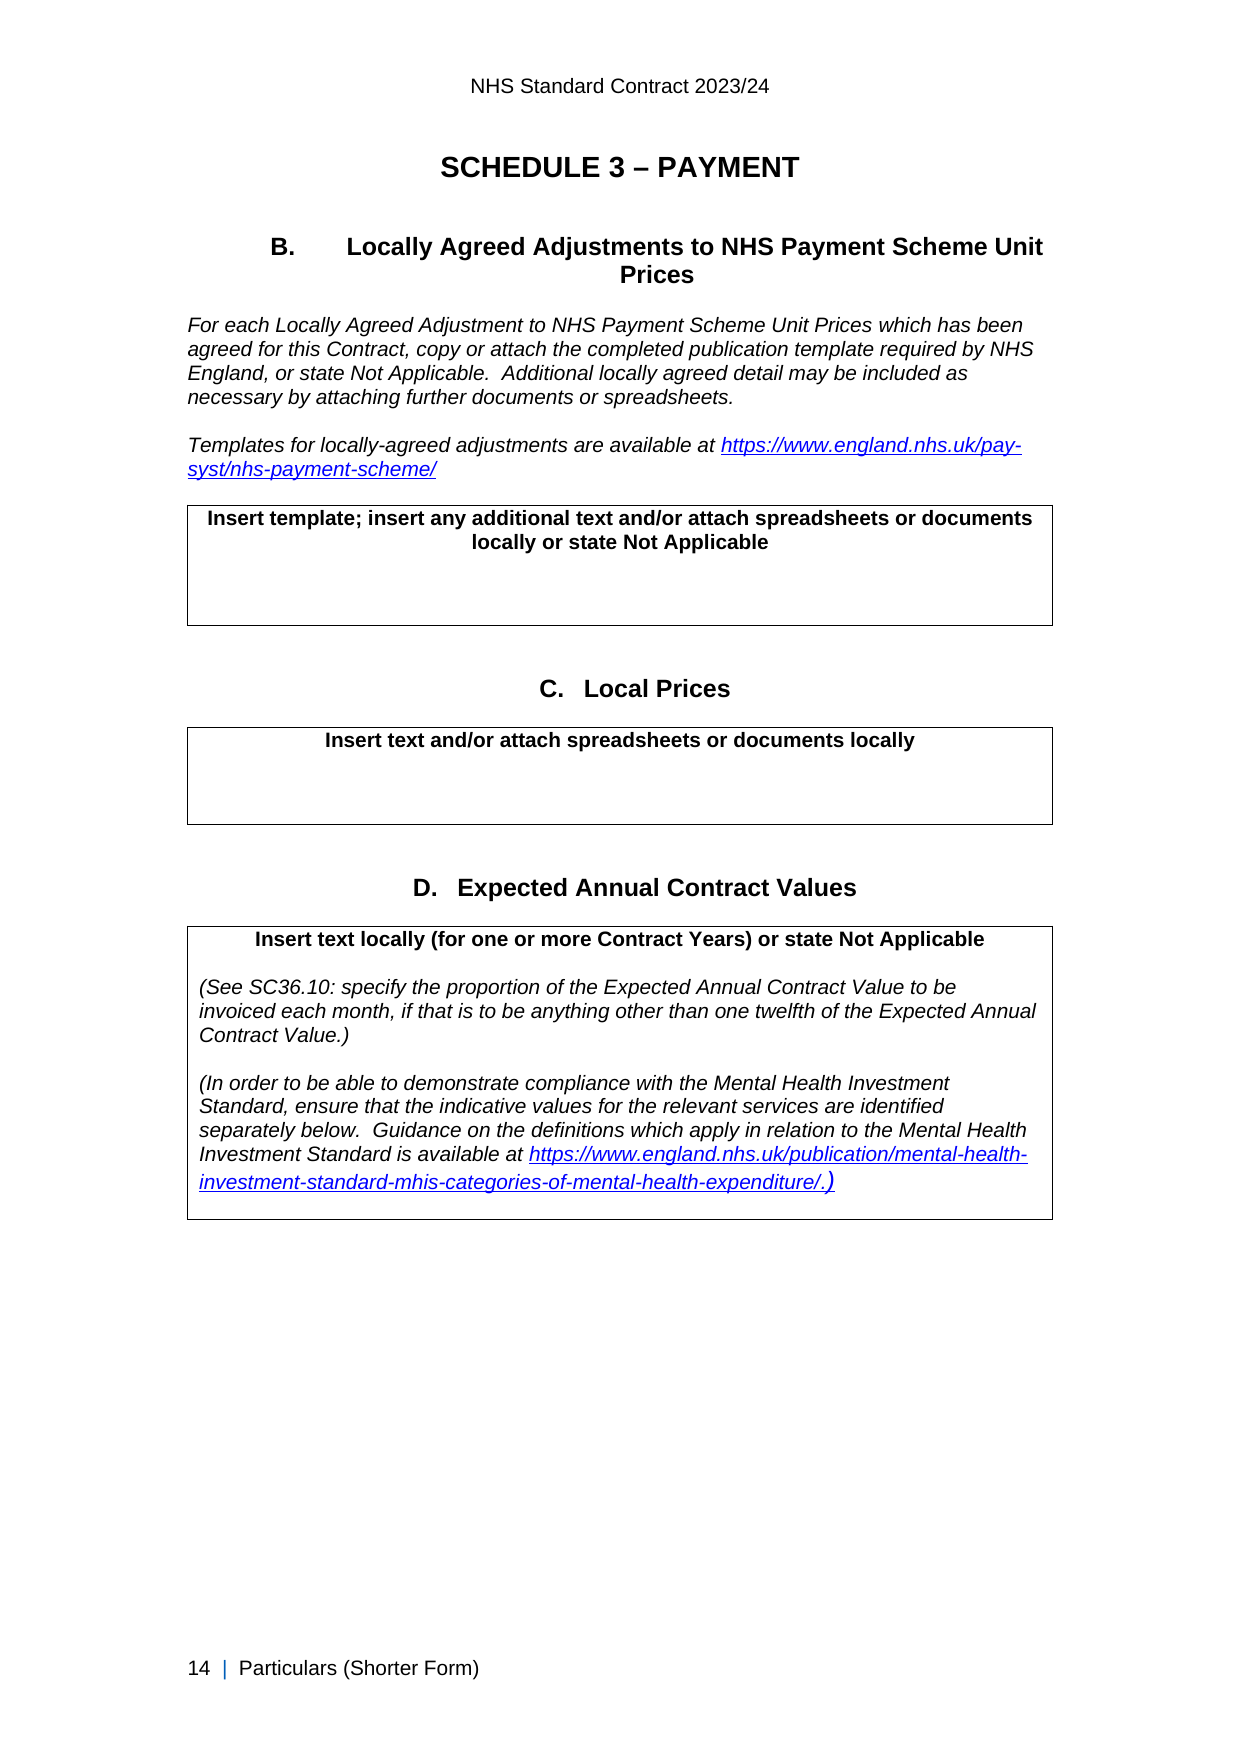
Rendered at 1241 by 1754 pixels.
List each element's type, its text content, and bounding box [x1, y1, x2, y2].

table_header Insert text locally (for one or more Contract Years) or state Not Applicable (See SC36.10: specify the proportion of the Expected Annual Contract Value to be invoiced each month, if that is to be anything other than one twelfth of the Expected Annual Contract Value.) (In order to be able to demonstrate compliance with the Mental Health Investment Standard, ensure that the indicative values for the relevant services are identified separately below. Guidance on the definitions which apply in relation to the Mental Health Investment Standard is available at https://www.england.nhs.uk/publication/mental-health-investment-standard-mhis-categories-of-mental-health-expenditure/.) [188, 927, 1052, 1219]
subtitle SCHEDULE 3 – PAYMENT [187, 150, 1053, 183]
list B. Locally Agreed Adjustments to NHS Payment Scheme Unit Prices [261, 231, 1053, 289]
table_header Insert template; insert any additional text and/or attach spreadsheets or documents locally or state Not Applicable [188, 506, 1052, 625]
list Local Prices [217, 674, 1053, 703]
table_header Insert text and/or attach spreadsheets or documents locally [188, 728, 1052, 824]
text D. Expected Annual Contract Values [217, 873, 1053, 902]
text Templates for locally-agreed adjustments are available at https://www.england.nhs.uk/pay-syst/nhs-payment-scheme/ [187, 433, 1053, 481]
text For each Locally Agreed Adjustment to NHS Payment Scheme Unit Prices which has been agreed for this Contract, copy or attach the completed publication template required by NHS England, or state Not Applicable. Additional locally agreed detail may be included as necessary by attaching further documents or spreadsheets. [187, 313, 1053, 409]
